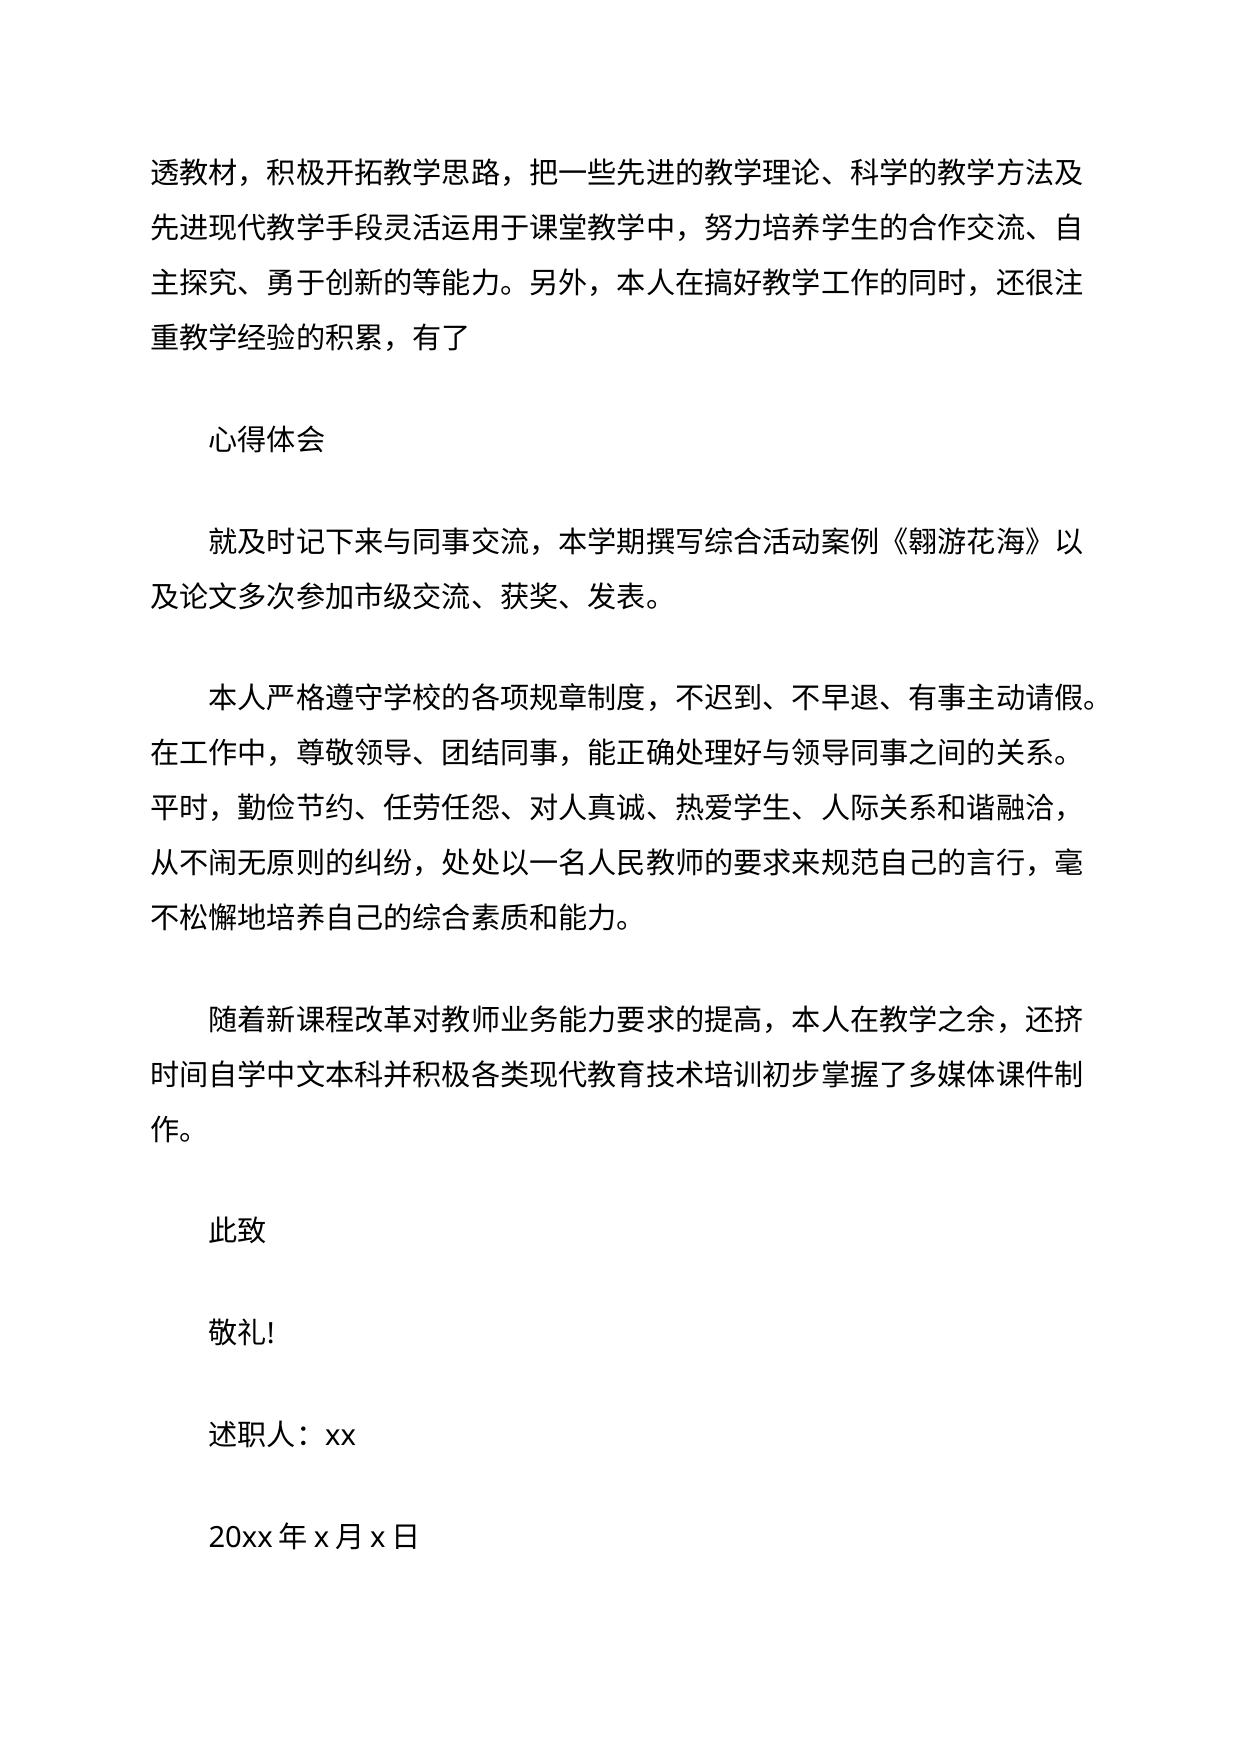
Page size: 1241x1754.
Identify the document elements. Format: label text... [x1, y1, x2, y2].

text 此致 [150, 1208, 1090, 1250]
text 本人严格遵守学校的各项规章制度，不迟到、不早退、有事主动请假。在工作中，尊敬领导、团结同事，能正确处理好与领导同事之间的关系。平时，勤俭节约、任劳任怨、对人真诚、热爱学生、人际关系和谐融洽，从不闹无原则的纠纷，处处以一名人民教师的要求来规范自己的言行，毫不松懈地培养自己的综合素质和能力。 [150, 675, 1090, 937]
text 心得体会 [150, 416, 1090, 459]
text 述职人：xx [150, 1412, 1090, 1454]
text 20xx年x月x日 [150, 1513, 1090, 1556]
text 随着新课程改革对教师业务能力要求的提高，本人在教学之余，还挤时间自学中文本科并积极各类现代教育技术培训初步掌握了多媒体课件制作。 [150, 996, 1090, 1148]
text 就及时记下来与同事交流，本学期撰写综合活动案例《翱游花海》以及论文多次参加市级交流、获奖、发表。 [150, 518, 1090, 615]
text 敬礼! [150, 1309, 1090, 1352]
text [150, 150, 1090, 357]
